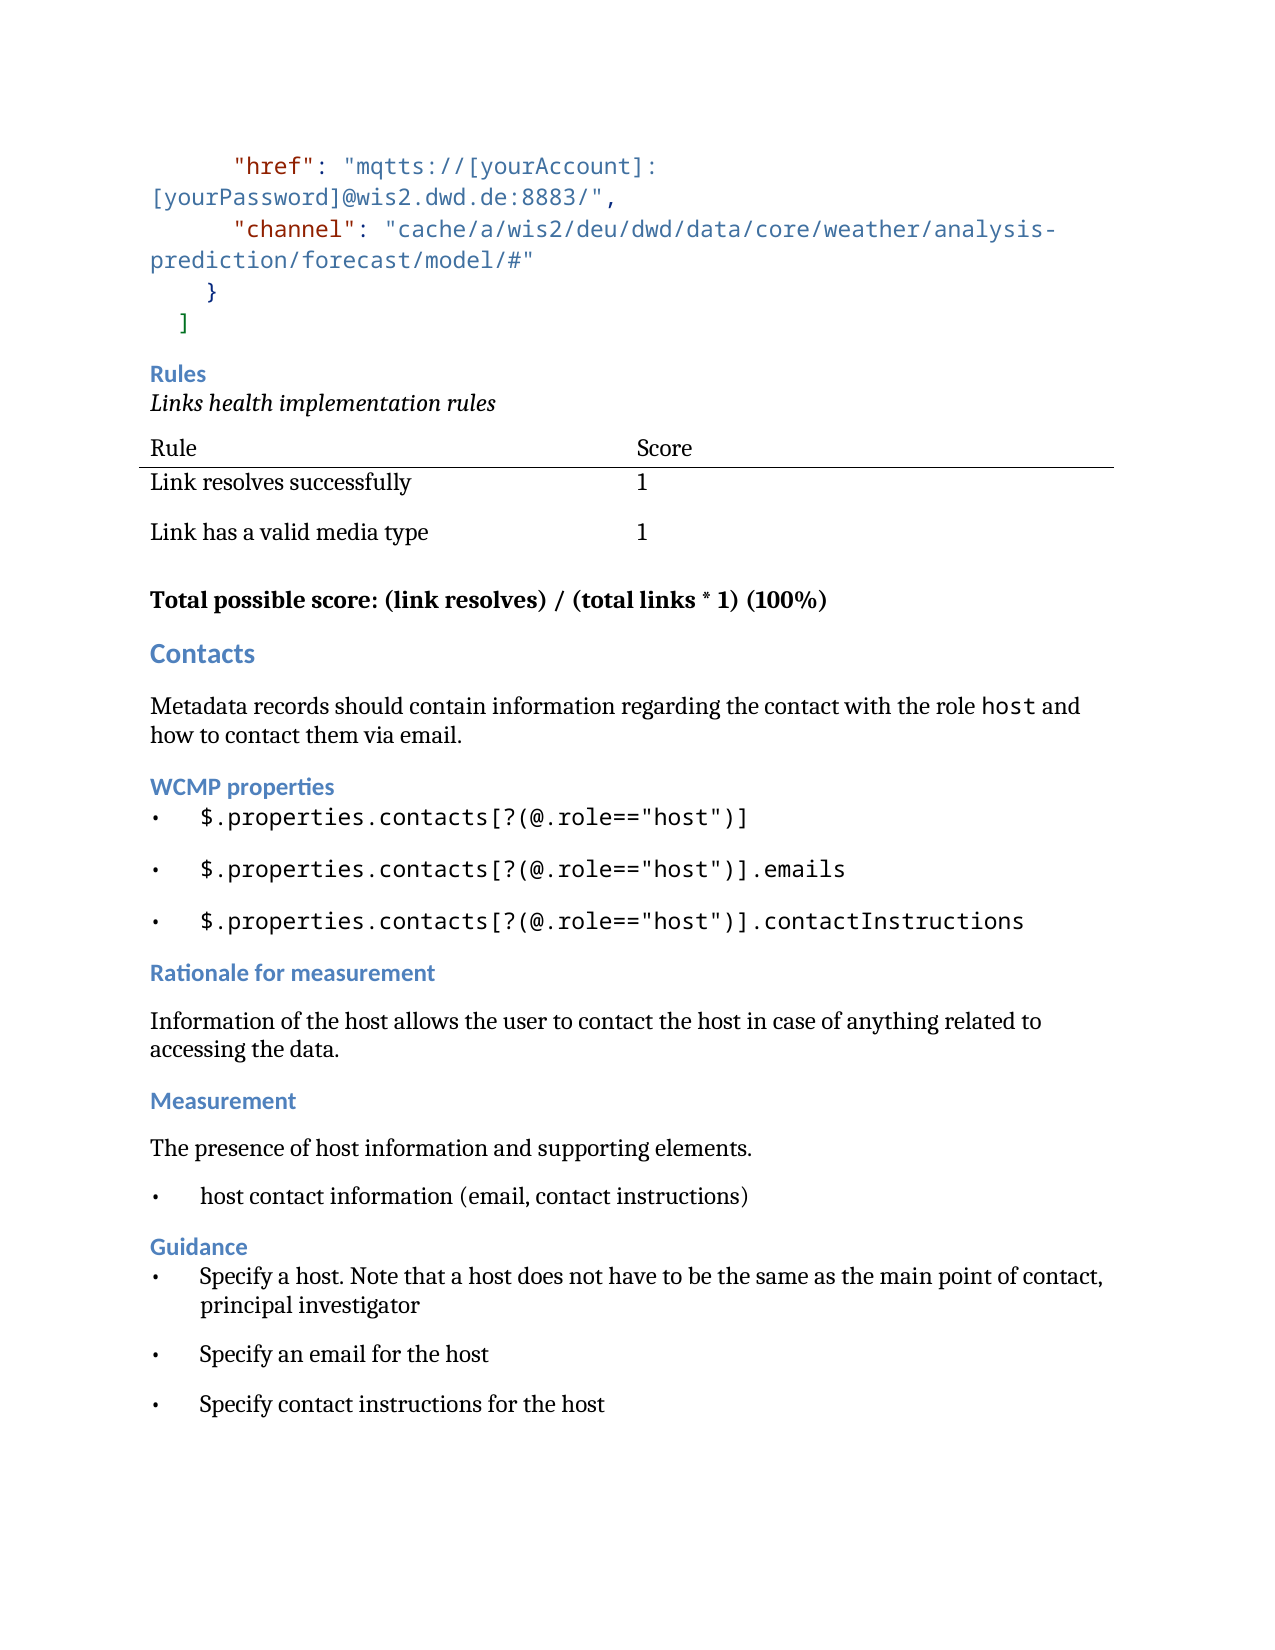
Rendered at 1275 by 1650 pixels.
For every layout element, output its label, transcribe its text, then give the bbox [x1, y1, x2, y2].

table_cell 1 [626, 518, 1114, 567]
table_cell Link resolves successfully [139, 468, 626, 517]
text Total possible score: (link resolves) / (total links * 1) (100%) [150, 586, 1125, 614]
table_cell Link has a valid media type [139, 518, 626, 567]
text Information of the host allows the user to contact the host in case of anything related to accessing the data. [150, 1007, 1125, 1064]
subtitle WCMP properties [150, 771, 1125, 801]
text Metadata records should contain information regarding the contact with the role host and how to contact them via email. [150, 690, 1125, 750]
list Specify a host. Note that a host does not have to be the same as the main point of contact, principal investigator [150, 1262, 1125, 1319]
subtitle Rules [150, 358, 1125, 389]
list $.properties.contacts[?(@.role=="host")].emails [150, 853, 1125, 884]
list $.properties.contacts[?(@.role=="host")] [150, 801, 1125, 832]
text The presence of host information and supporting elements. [150, 1134, 1125, 1163]
subtitle Guidance [150, 1231, 1125, 1262]
text Links health implementation rules [150, 389, 1125, 418]
subtitle Measurement [150, 1085, 1125, 1116]
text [150, 150, 1125, 337]
subtitle Contacts [150, 635, 1125, 671]
subtitle Rationale for measurement [150, 957, 1125, 988]
table_cell 1 [626, 468, 1114, 517]
table_header Score [626, 430, 1114, 466]
list Specify an email for the host [150, 1340, 1125, 1369]
list $.properties.contacts[?(@.role=="host")].contactInstructions [150, 905, 1125, 937]
list Specify contact instructions for the host [150, 1390, 1125, 1418]
list host contact information (email, contact instructions) [150, 1182, 1125, 1211]
table_header Rule [139, 430, 626, 466]
